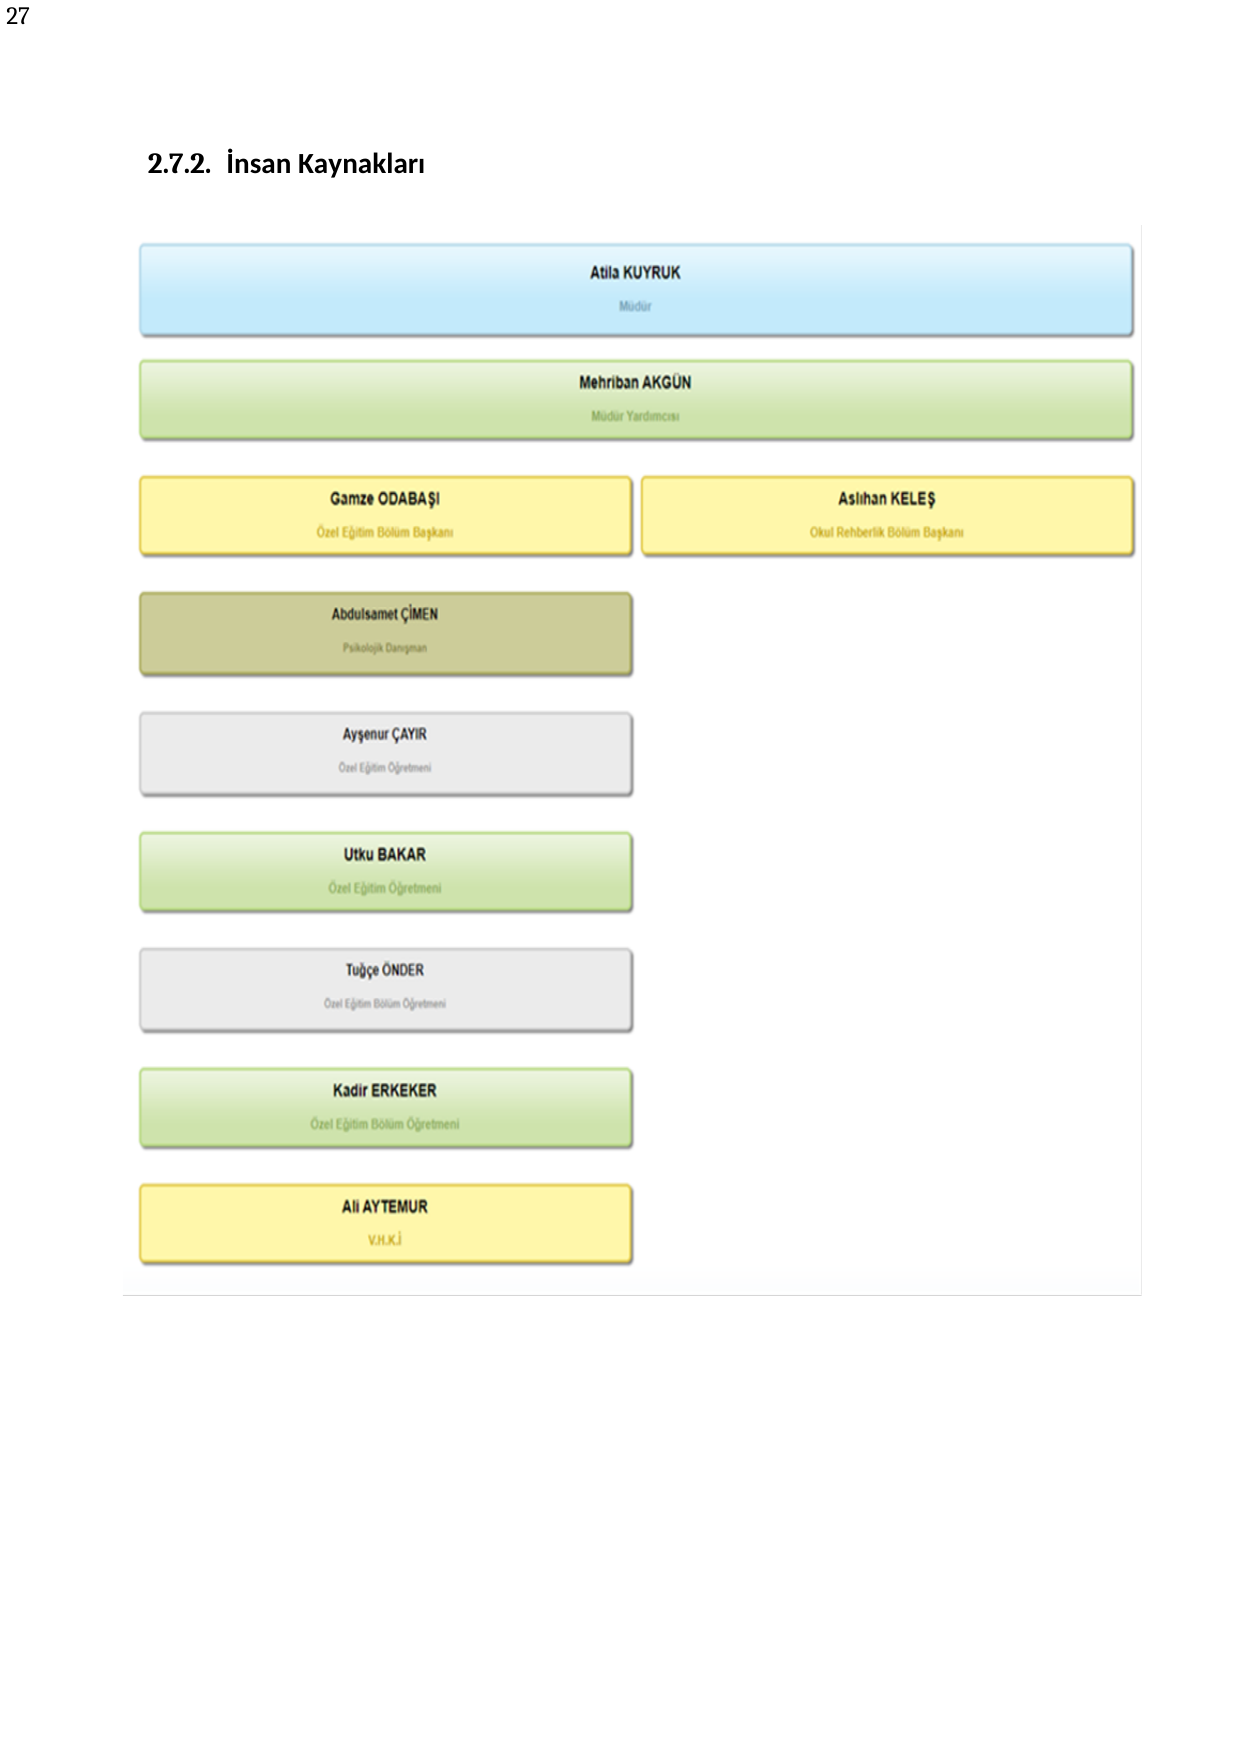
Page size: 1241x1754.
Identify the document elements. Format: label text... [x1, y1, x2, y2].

picture [122, 225, 1143, 1297]
subtitle İnsan Kaynakları [148, 146, 1198, 181]
